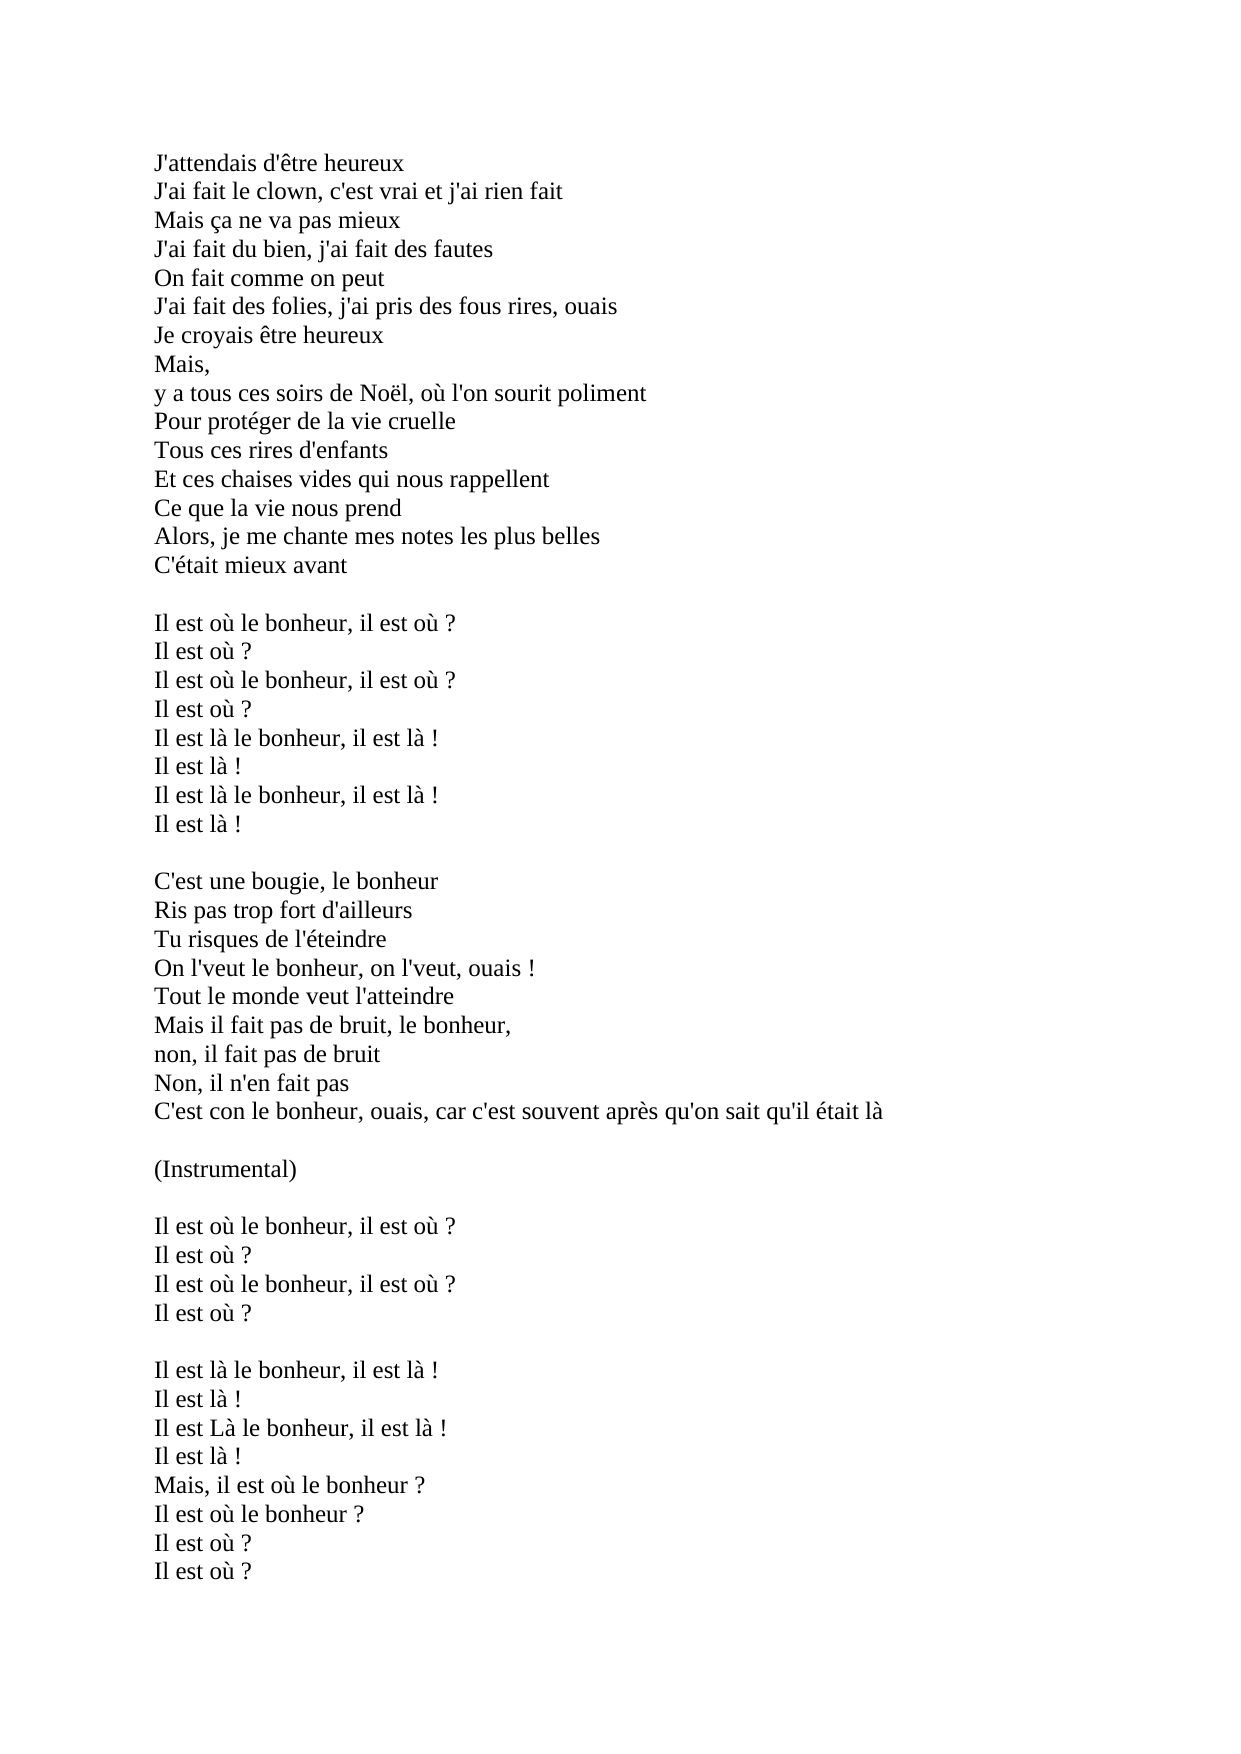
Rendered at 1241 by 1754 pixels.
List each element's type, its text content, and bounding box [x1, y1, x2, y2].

text y a tous ces soirs de Noël, où l'on sourit poliment [148, 378, 1093, 406]
text Il est où le bonheur, il est où ? [148, 1269, 1093, 1298]
text Il est où le bonheur ? [148, 1499, 1093, 1528]
text Non, il n'en fait pas [148, 1068, 1093, 1096]
text Il est où ? [148, 1298, 1093, 1326]
text Tout le monde veut l'atteindre [148, 981, 1093, 1010]
text Mais il fait pas de bruit, le bonheur, [148, 1010, 1093, 1039]
text Alors, je me chante mes notes les plus belles [148, 521, 1093, 550]
text J'ai fait des folies, j'ai pris des fous rires, ouais [148, 291, 1093, 320]
text Il est où le bonheur, il est où ? [148, 1211, 1093, 1240]
text (Instrumental) [148, 1154, 1093, 1183]
text Mais, [148, 349, 1093, 378]
text C'était mieux avant [148, 550, 1093, 579]
text On l'veut le bonheur, on l'veut, ouais ! [148, 953, 1093, 981]
text On fait comme on peut [148, 263, 1093, 291]
text J'ai fait du bien, j'ai fait des fautes [148, 234, 1093, 263]
text Ris pas trop fort d'ailleurs [148, 895, 1093, 924]
text Il est là le bonheur, il est là ! [148, 1355, 1093, 1384]
text Mais, il est où le bonheur ? [148, 1470, 1093, 1499]
text C'est con le bonheur, ouais, car c'est souvent après qu'on sait qu'il était là [148, 1096, 1093, 1125]
text Il est là ! [148, 809, 1093, 838]
text Ce que la vie nous prend [148, 493, 1093, 521]
text C'est une bougie, le bonheur [148, 866, 1093, 895]
text Il est là ! [148, 751, 1093, 780]
text Il est là ! [148, 1441, 1093, 1470]
text Il est où ? [148, 1556, 1093, 1585]
text Il est où ? [148, 1528, 1093, 1556]
text Il est où le bonheur, il est où ? [148, 608, 1093, 636]
text J'ai fait le clown, c'est vrai et j'ai rien fait [148, 176, 1093, 205]
text Tu risques de l'éteindre [148, 924, 1093, 953]
text Et ces chaises vides qui nous rappellent [148, 464, 1093, 493]
text Il est Là le bonheur, il est là ! [148, 1413, 1093, 1441]
text Il est où ? [148, 1240, 1093, 1269]
text J'attendais d'être heureux [148, 148, 1093, 176]
text Il est là ! [148, 1384, 1093, 1413]
text Il est où le bonheur, il est où ? [148, 665, 1093, 694]
text Mais ça ne va pas mieux [148, 205, 1093, 234]
text Il est là le bonheur, il est là ! [148, 780, 1093, 809]
text Tous ces rires d'enfants [148, 435, 1093, 464]
text Il est où ? [148, 636, 1093, 665]
text Je croyais être heureux [148, 320, 1093, 349]
text Pour protéger de la vie cruelle [148, 406, 1093, 435]
text non, il fait pas de bruit [148, 1039, 1093, 1068]
text Il est où ? [148, 694, 1093, 723]
text Il est là le bonheur, il est là ! [148, 723, 1093, 751]
